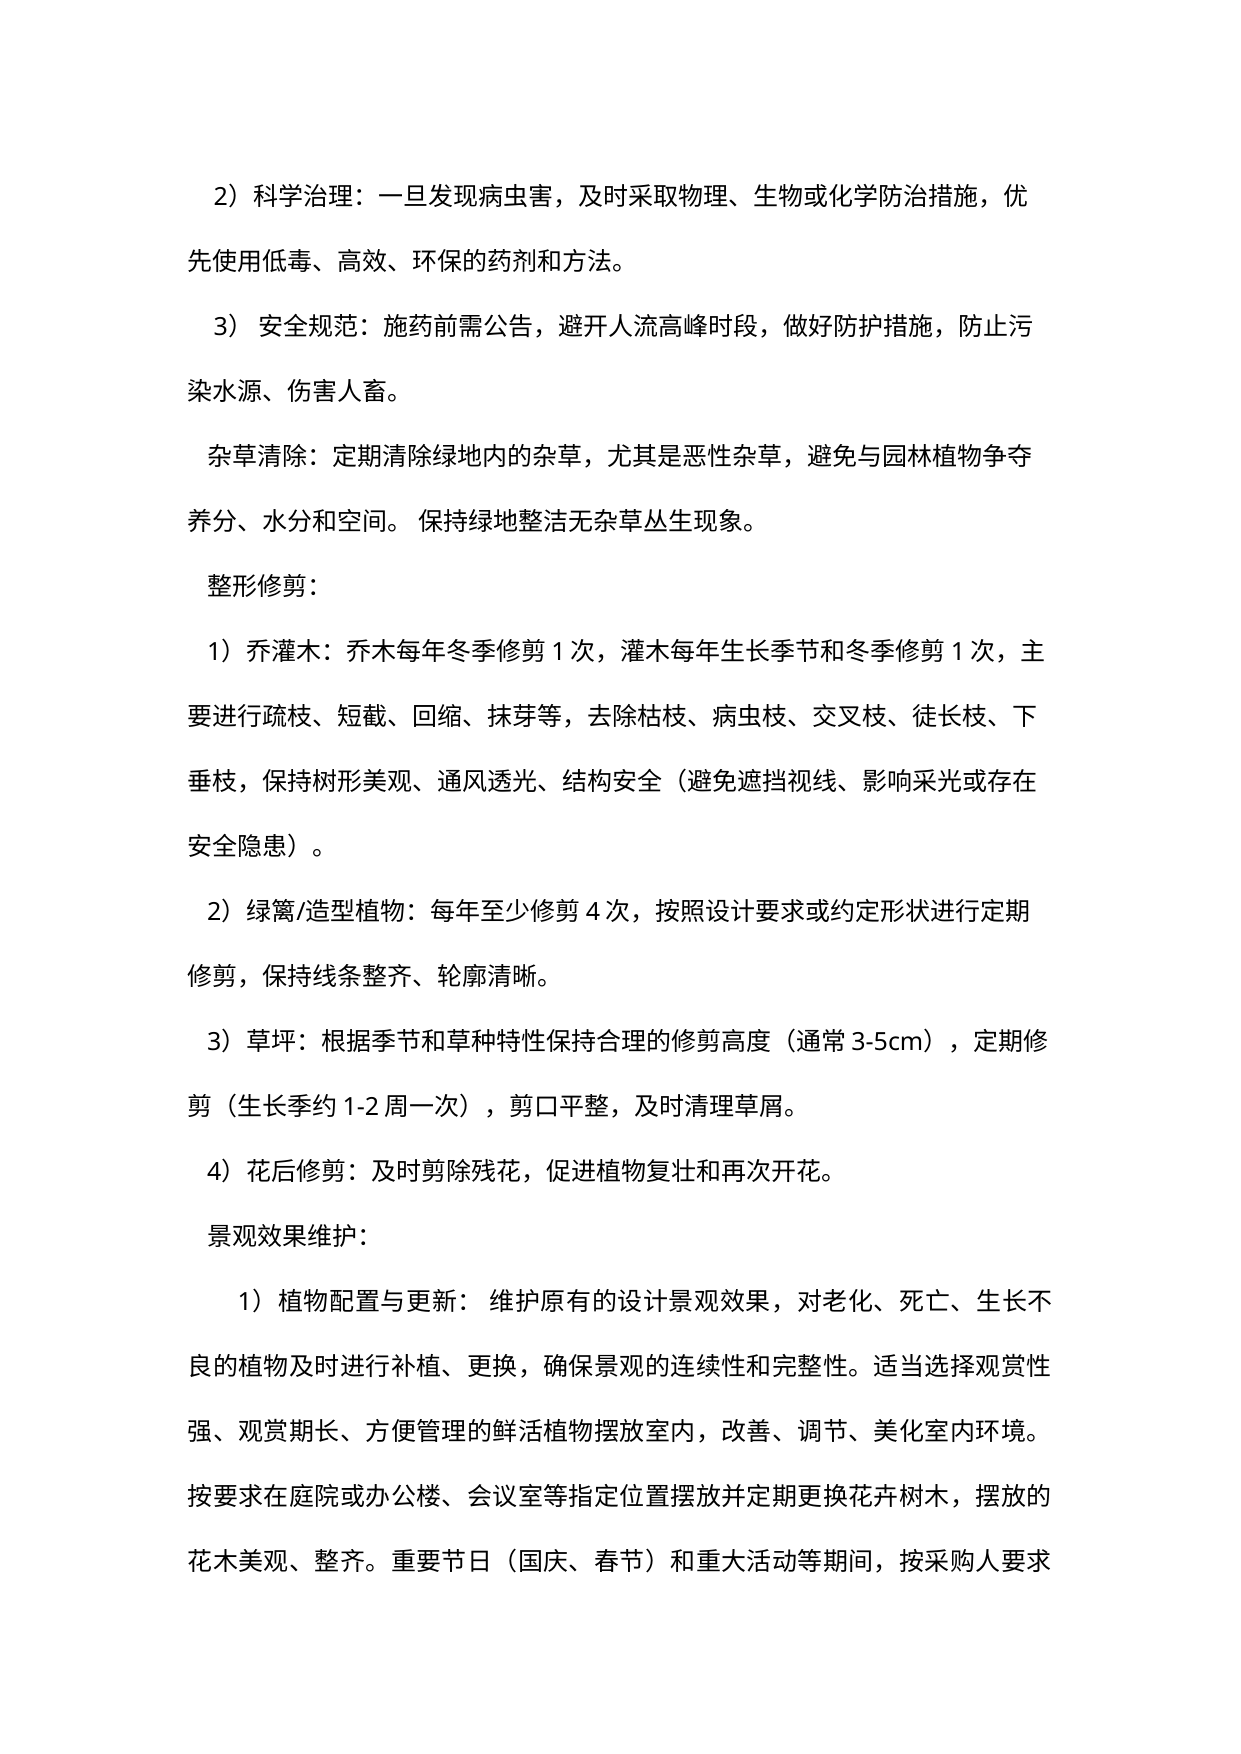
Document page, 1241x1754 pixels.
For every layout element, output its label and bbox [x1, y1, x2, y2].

text [187, 162, 1053, 1267]
text [187, 1267, 1053, 1592]
